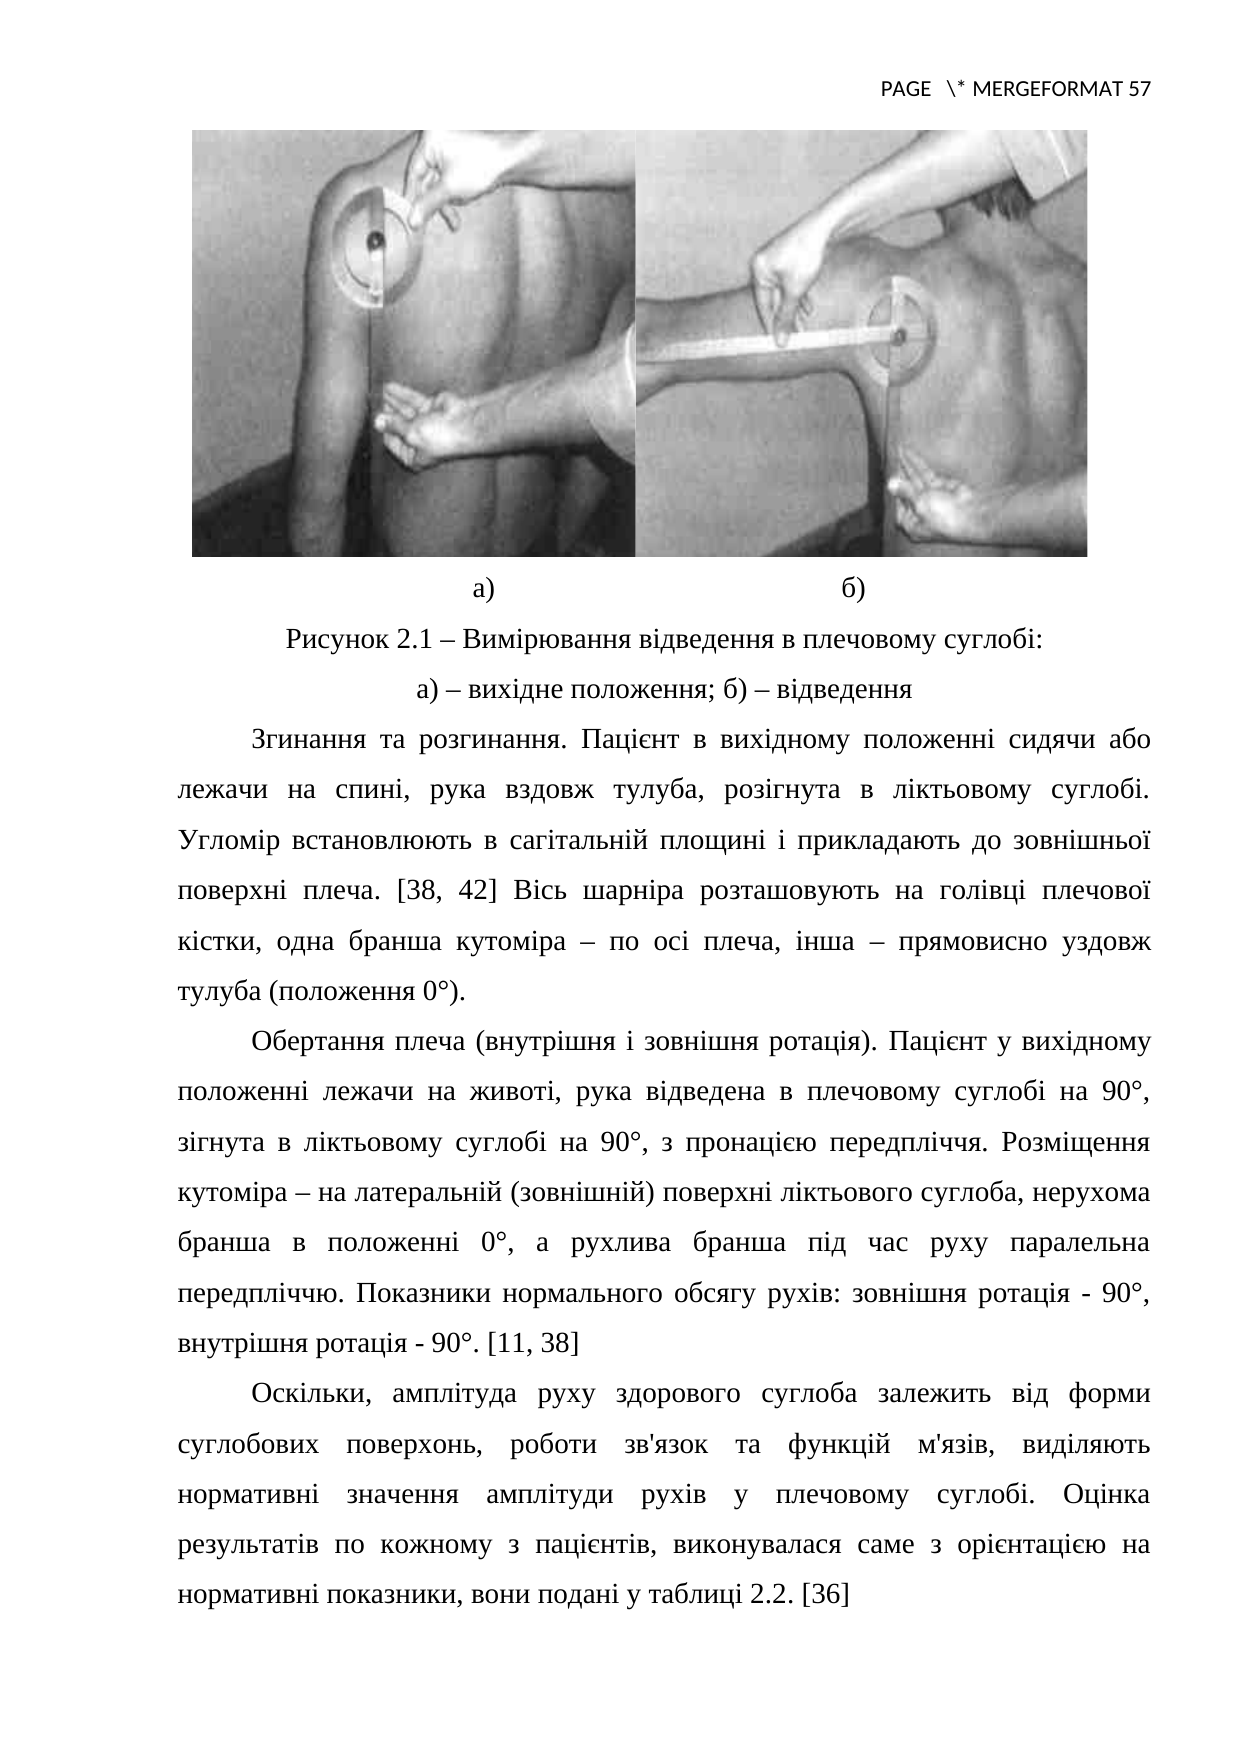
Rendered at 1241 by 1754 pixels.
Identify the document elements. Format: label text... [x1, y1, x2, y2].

text Обертання плеча (внутрішня і зовнішня ротація). Пацієнт у вихідному положенні лежачи на животі, рука відведена в плечовому суглобі на 90°, зігнута в ліктьовому суглобі на 90°, з пронацією передпліччя. Розміщення кутоміра – на латеральній (зовнішній) поверхні ліктьового суглоба, нерухома бранша в положенні 0°, а рухлива бранша під час руху паралельна передпліччю. Показники нормального обсягу рухів: зовнішня ротація - 90°, внутрішня ротація - 90°. [11, 38] [177, 1023, 1152, 1359]
text Згинання та розгинання. Пацієнт в вихідному положенні сидячи або лежачи на спині, рука вздовж тулуба, розігнута в ліктьовому суглобі. Угломір встановлюють в сагітальній площині і прикладають до зовнішньої поверхні плеча. [38, 42] Вісь шарніра розташовують на голівці плечової кістки, одна бранша кутоміра – по осі плеча, інша – прямовисно уздовж тулуба (положення 0°). [177, 721, 1152, 1006]
text Рисунок 2.1 – Вимірювання відведення в плечовому суглобі: [177, 621, 1152, 654]
text а) б) [398, 570, 1152, 604]
text а) – вихідне положення; б) – відведення [177, 671, 1152, 704]
text Оскільки, амплітуда руху здорового суглоба залежить від форми суглобових поверхонь, роботи зв'язок та функцій м'язів, виділяють нормативні значення амплітуди рухів у плечовому суглобі. Оцінка результатів по кожному з пацієнтів, виконувалася саме з орієнтацією на нормативні показники, вони подані у таблиці 2.2. [36] [177, 1375, 1152, 1610]
